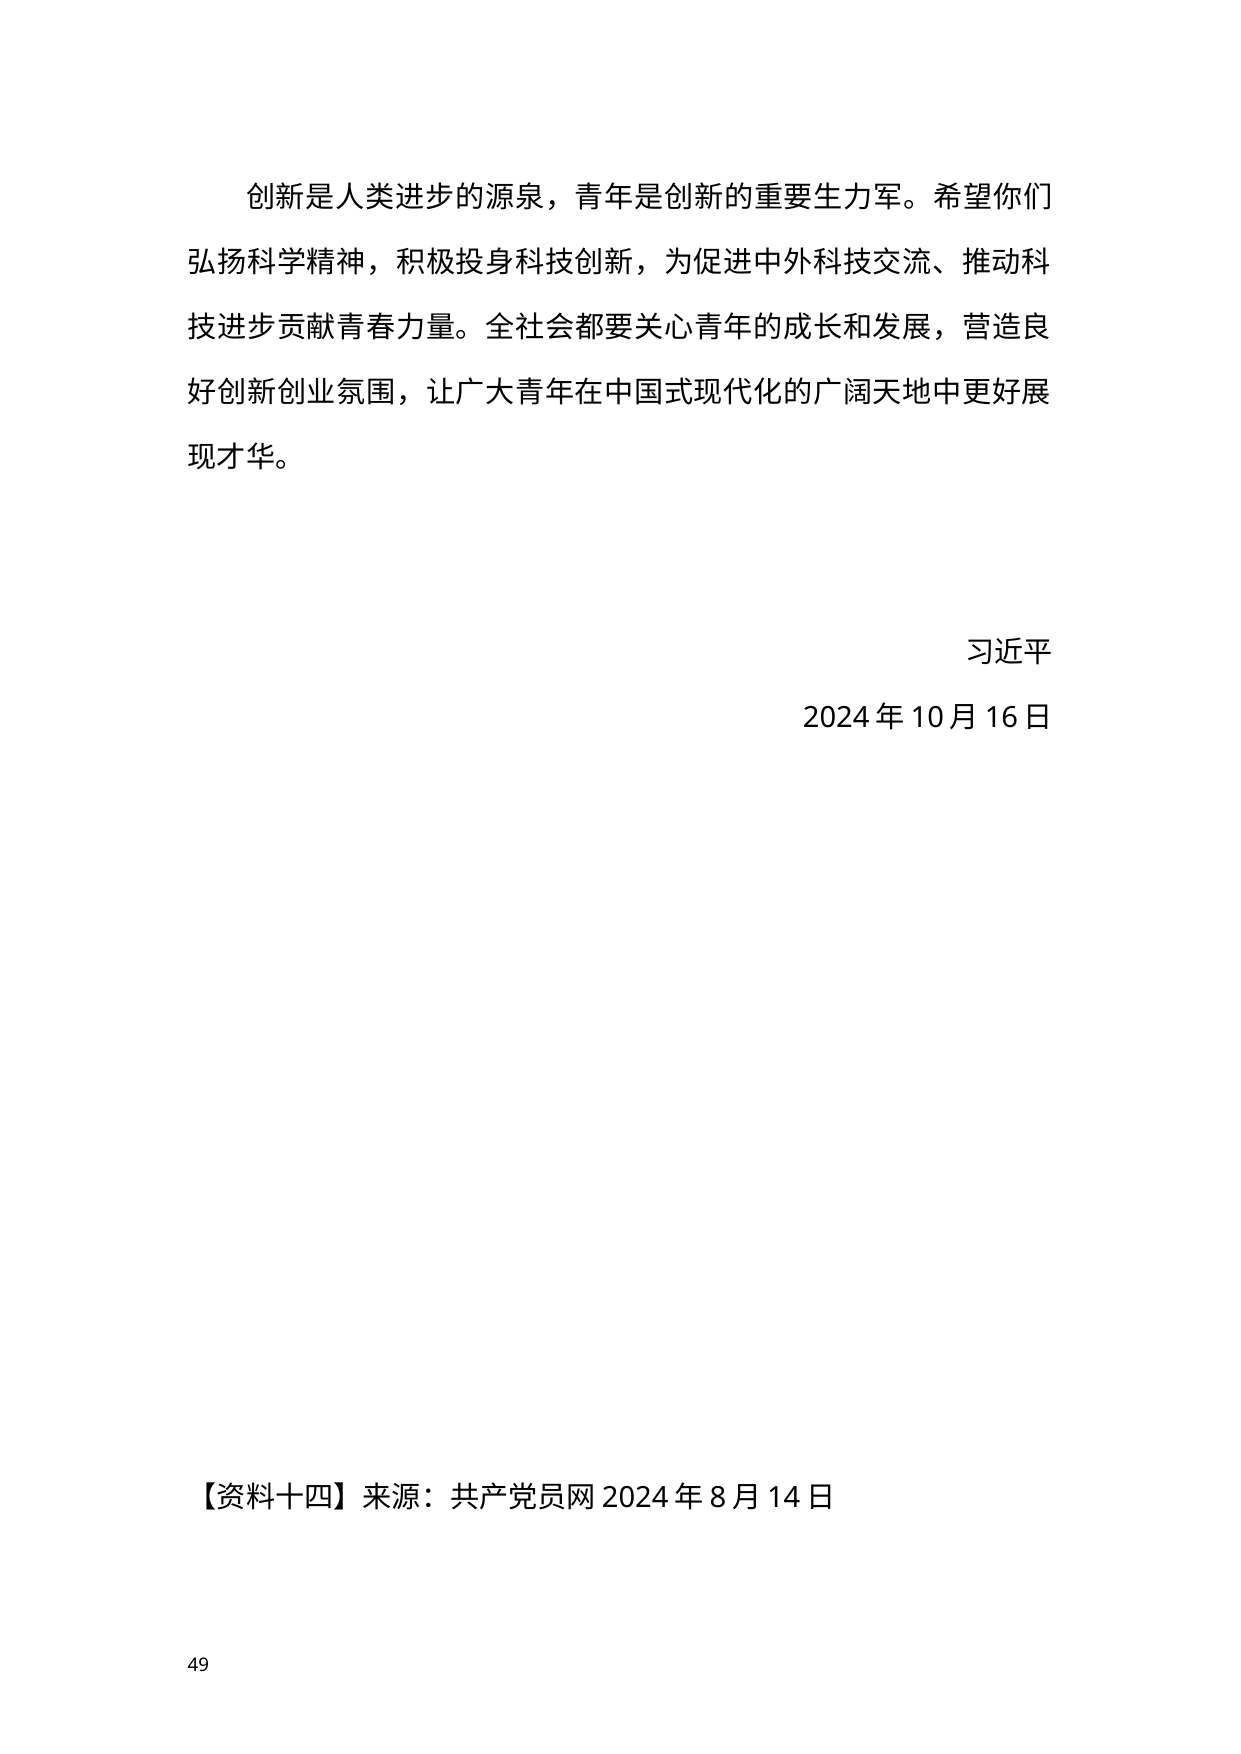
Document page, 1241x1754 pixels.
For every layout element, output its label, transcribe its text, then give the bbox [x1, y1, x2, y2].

text 创新是人类进步的源泉，青年是创新的重要生力军。希望你们弘扬科学精神，积极投身科技创新，为促进中外科技交流、推动科技进步贡献青春力量。全社会都要关心青年的成长和发展，营造良好创新创业氛围，让广大青年在中国式现代化的广阔天地中更好展现才华。 [187, 162, 1053, 487]
text 【资料十四】来源：共产党员网2024年8月14日 [187, 1462, 1053, 1527]
text 习近平 [187, 617, 1053, 682]
text 2024年10月16日 [187, 682, 1053, 747]
